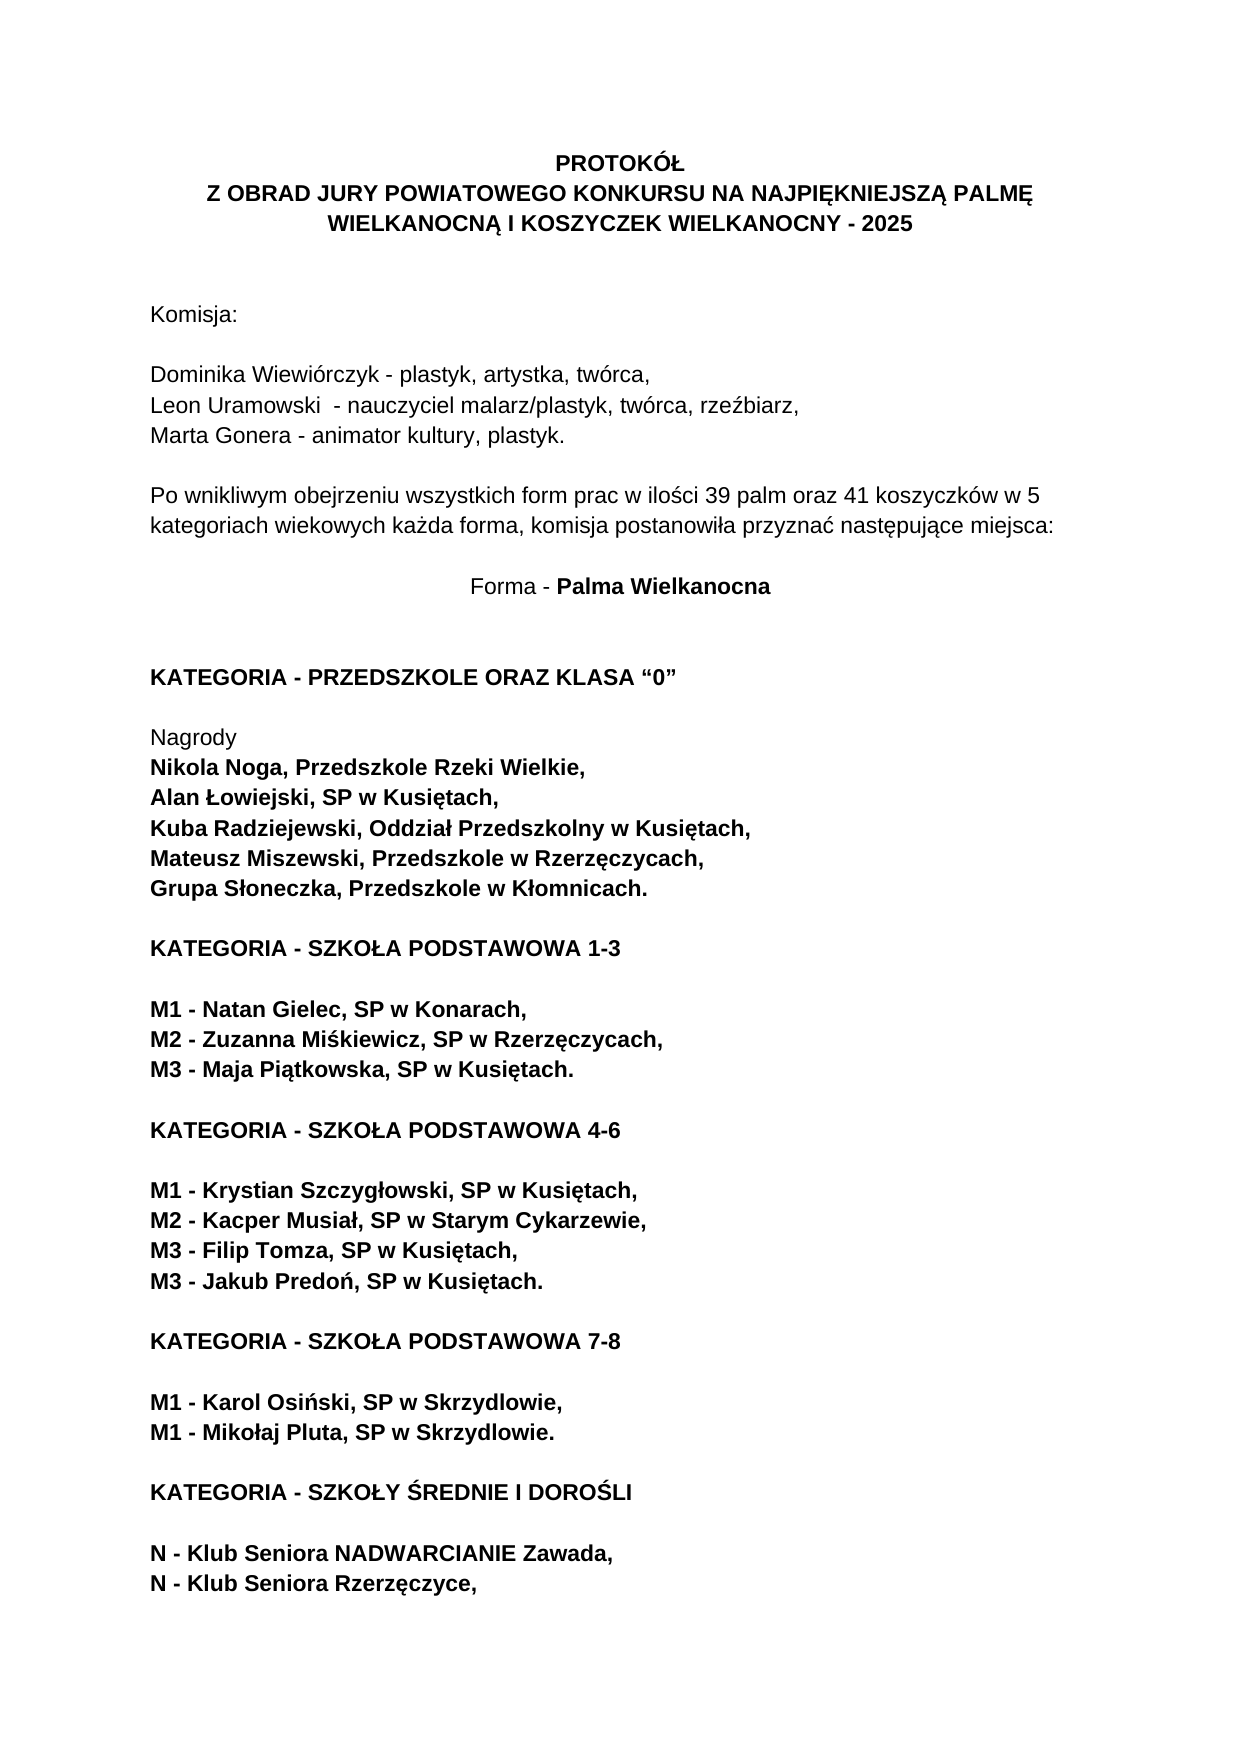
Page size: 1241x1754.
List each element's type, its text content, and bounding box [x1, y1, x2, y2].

text Grupa Słoneczka, Przedszkole w Kłomnicach. [150, 875, 1090, 901]
text Leon Uramowski - nauczyciel malarz/plastyk, twórca, rzeźbiarz, [150, 392, 1090, 418]
text M1 - Natan Gielec, SP w Konarach, [150, 996, 1090, 1022]
text M2 - Kacper Musiał, SP w Starym Cykarzewie, [150, 1207, 1090, 1234]
text Po wnikliwym obejrzeniu wszystkich form prac w ilości 39 palm oraz 41 koszyczków w 5 kategoriach wiekowych każda forma, komisja postanowiła przyznać następujące miejsca: [150, 482, 1090, 539]
text Forma - Palma Wielkanocna [150, 573, 1090, 599]
text KATEGORIA - PRZEDSZKOLE ORAZ KLASA “0” [150, 663, 1090, 690]
text M2 - Zuzanna Miśkiewicz, SP w Rzerzęczycach, [150, 1026, 1090, 1052]
text Dominika Wiewiórczyk - plastyk, artystka, twórca, [150, 361, 1090, 388]
text N - Klub Seniora NADWARCIANIE Zawada, [150, 1539, 1090, 1566]
text KATEGORIA - SZKOŁA PODSTAWOWA 1-3 [150, 935, 1090, 962]
text Nagrody [150, 724, 1090, 750]
text Kuba Radziejewski, Oddział Przedszkolny w Kusiętach, [150, 814, 1090, 841]
text KATEGORIA - SZKOŁA PODSTAWOWA 4-6 [150, 1117, 1090, 1143]
text Komisja: [150, 301, 1090, 327]
text M1 - Krystian Szczygłowski, SP w Kusiętach, [150, 1177, 1090, 1203]
text N - Klub Seniora Rzerzęczyce, [150, 1570, 1090, 1596]
text M1 - Mikołaj Pluta, SP w Skrzydlowie. [150, 1419, 1090, 1445]
text KATEGORIA - SZKOŁY ŚREDNIE I DOROŚLI [150, 1479, 1090, 1506]
text M3 - Jakub Predoń, SP w Kusiętach. [150, 1268, 1090, 1294]
text Mateusz Miszewski, Przedszkole w Rzerzęczycach, [150, 845, 1090, 871]
text Marta Gonera - animator kultury, plastyk. [150, 422, 1090, 448]
text KATEGORIA - SZKOŁA PODSTAWOWA 7-8 [150, 1328, 1090, 1354]
text Alan Łowiejski, SP w Kusiętach, [150, 784, 1090, 811]
text M3 - Maja Piątkowska, SP w Kusiętach. [150, 1056, 1090, 1083]
text PROTOKÓŁ [150, 150, 1090, 176]
text Nikola Noga, Przedszkole Rzeki Wielkie, [150, 754, 1090, 781]
text M3 - Filip Tomza, SP w Kusiętach, [150, 1237, 1090, 1264]
text Z OBRAD JURY POWIATOWEGO KONKURSU NA NAJPIĘKNIEJSZĄ PALMĘ WIELKANOCNĄ I KOSZYCZEK WIELKANOCNY - 2025 [150, 180, 1090, 237]
text M1 - Karol Osiński, SP w Skrzydlowie, [150, 1388, 1090, 1415]
